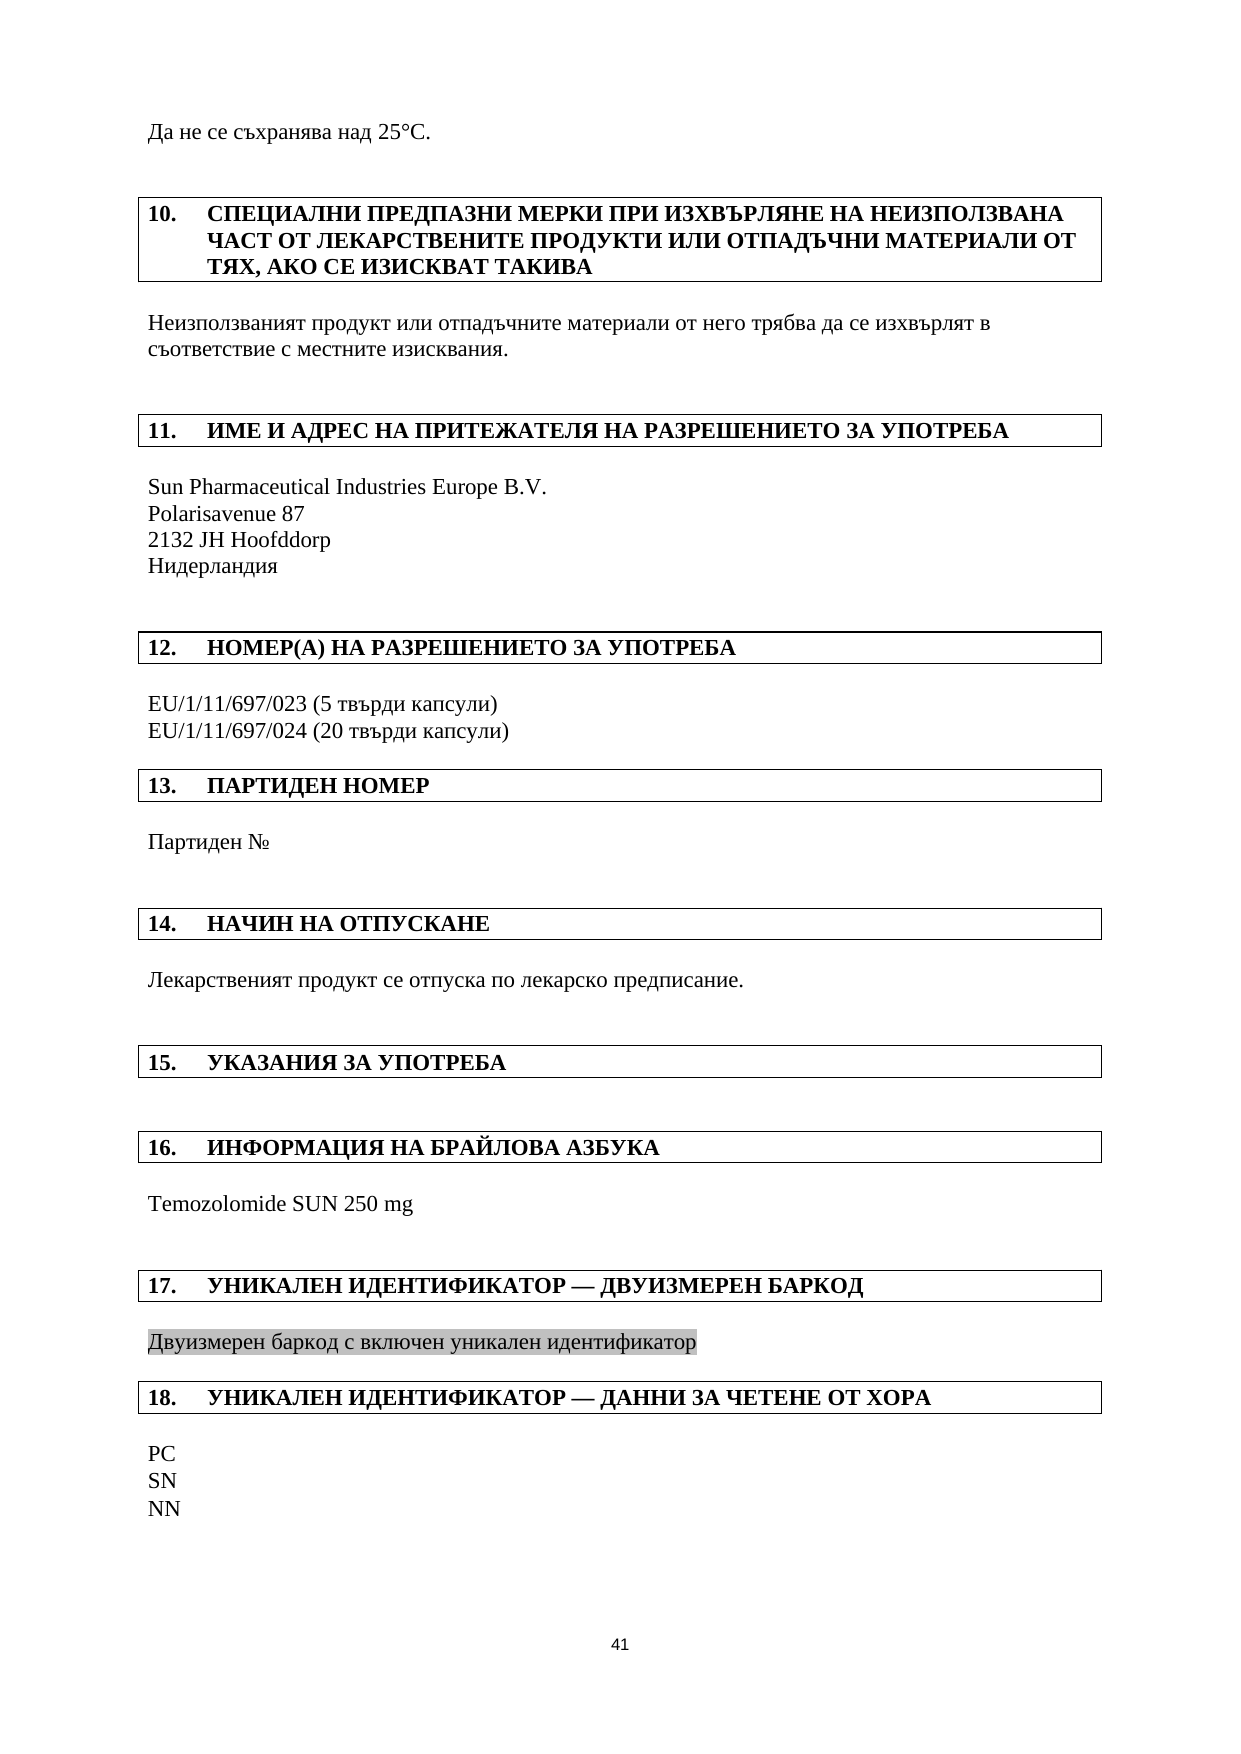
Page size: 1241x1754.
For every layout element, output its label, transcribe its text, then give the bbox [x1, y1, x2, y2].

text 11. ИМЕ И АДРЕС НА ПРИТЕЖАТЕЛЯ НА РАЗРЕШЕНИЕТО ЗА УПОТРЕБА [139, 415, 1101, 446]
text PC [148, 1440, 1092, 1467]
text EU/1/11/697/023 (5 твърди капсули) [148, 690, 1092, 717]
text 10. СПЕЦИАЛНИ ПРЕДПАЗНИ МЕРКИ ПРИ ИЗХВЪРЛЯНЕ НА НЕИЗПОЛЗВАНА ЧАСТ ОТ ЛЕКАРСТВЕНИТЕ ПРОДУКТИ ИЛИ ОТПАДЪЧНИ МАТЕРИАЛИ ОТ ТЯХ, АКО СЕ ИЗИСКВАТ ТАКИВА [139, 198, 1101, 281]
text Polarisavenue 87 [148, 499, 1092, 526]
text Неизползваният продукт или отпадъчните материали от него трябва да се изхвърлят в съответствие с местните изисквания. [148, 309, 1092, 362]
text EU/1/11/697/024 (20 твърди капсули) [148, 717, 1092, 743]
text SN [148, 1467, 1092, 1494]
text 16. ИНФОРМАЦИЯ НА БРАЙЛОВА АЗБУКА [139, 1132, 1101, 1162]
text 18. УНИКАЛЕН ИДЕНТИФИКАТОР — ДАННИ ЗА ЧЕТЕНЕ ОТ ХОРА [139, 1382, 1101, 1413]
text 13. ПАРТИДЕН НОМЕР [139, 770, 1101, 801]
text Нидерландия [148, 552, 1092, 579]
text Sun Pharmaceutical Industries Europe B.V. [148, 473, 1092, 499]
text 12. НОМЕР(А) НА РАЗРЕШЕНИЕТО ЗА УПОТРЕБА [139, 633, 1101, 663]
text Двуизмерен баркод с включен уникален идентификатор [148, 1328, 1092, 1355]
text 14. НАЧИН НА ОТПУСКАНЕ [139, 909, 1101, 939]
text Партиден № [148, 828, 1092, 855]
text 15. УКАЗАНИЯ ЗА УПОТРЕБА [139, 1046, 1101, 1077]
text Лекарственият продукт се отпуска по лекарско предписание. [148, 966, 1092, 993]
text NN [148, 1494, 1092, 1521]
text Да не се съхранява над 25°C. [148, 118, 1092, 144]
text 2132 JH Hoofddorp [148, 526, 1092, 552]
text 17. УНИКАЛЕН ИДЕНТИФИКАТОР — ДВУИЗМЕРЕН БАРКОД [139, 1271, 1101, 1301]
text Temozolomide SUN 250 mg [148, 1190, 1092, 1217]
